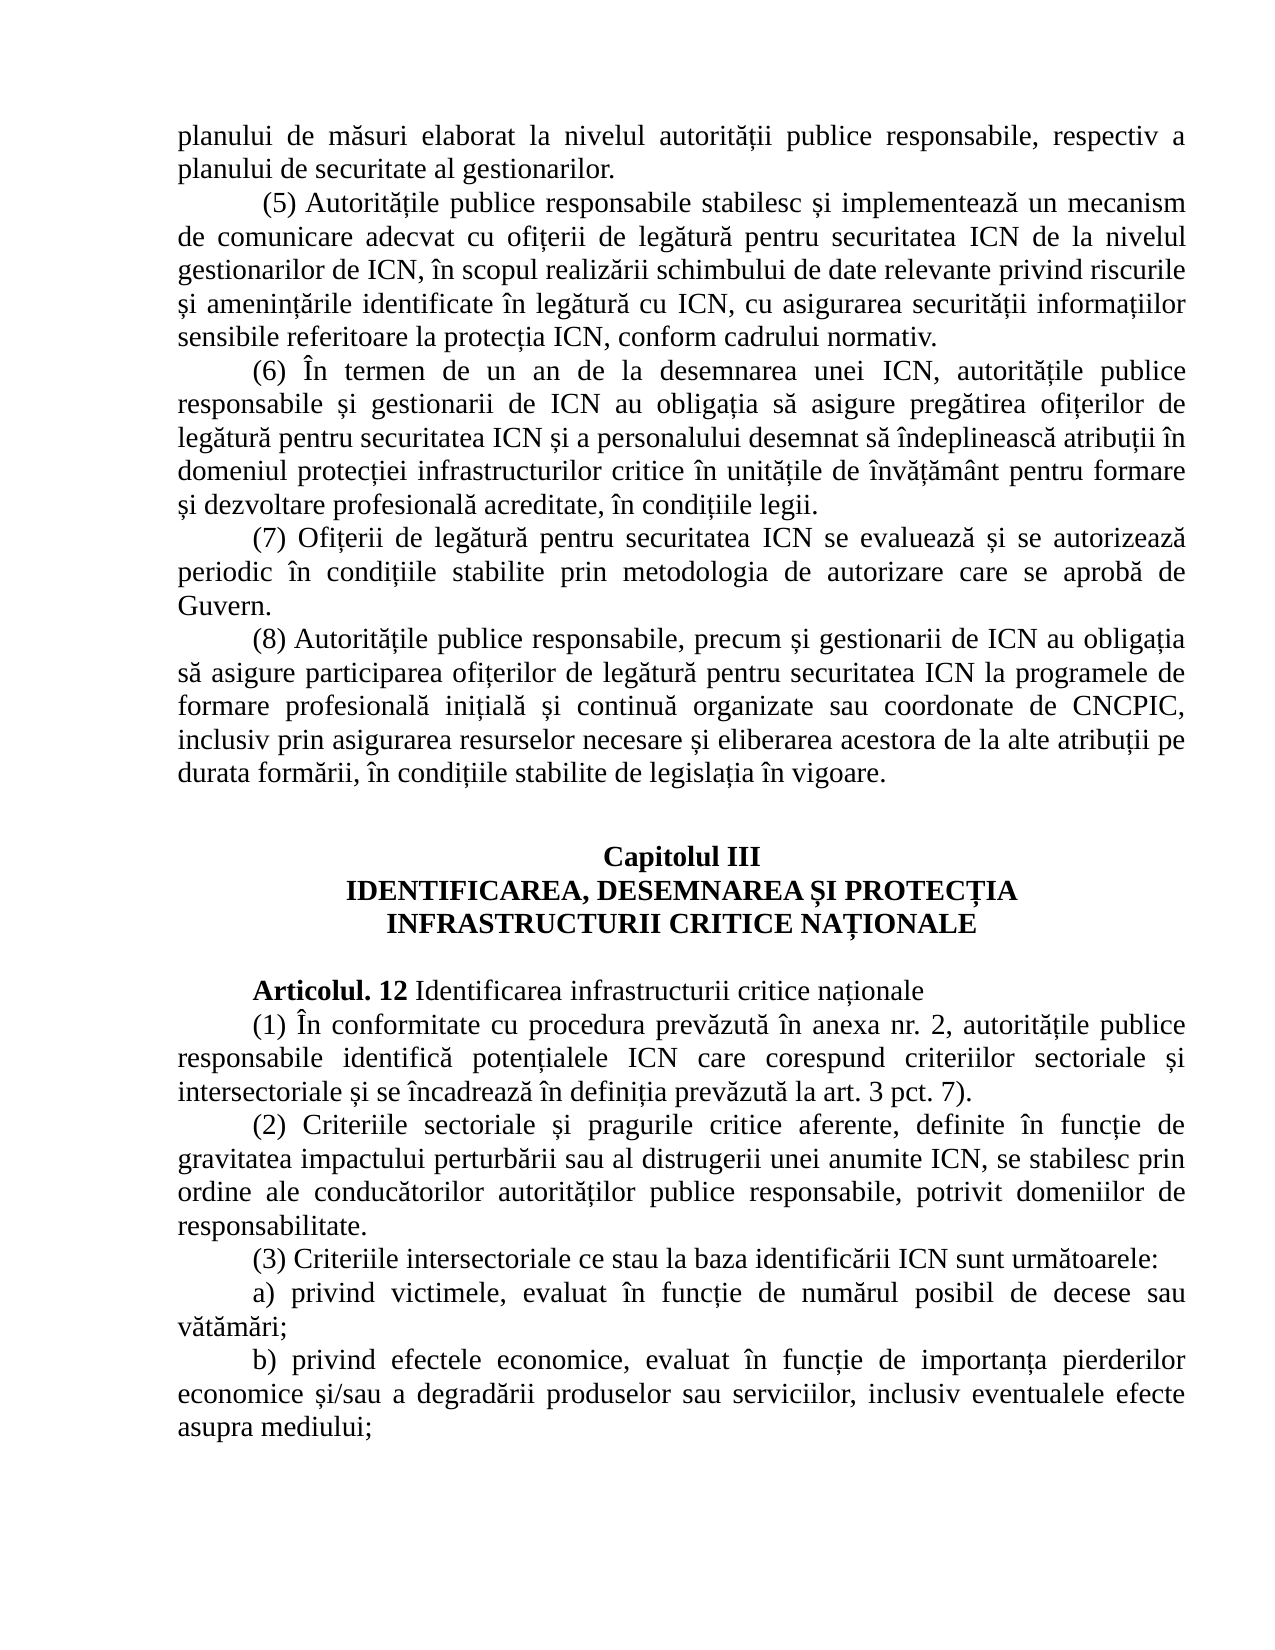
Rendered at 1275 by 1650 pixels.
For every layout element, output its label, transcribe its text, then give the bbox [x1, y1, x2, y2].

text a) privind victimele, evaluat în funcție de numărul posibil de decese sau vătămări; [177, 1275, 1186, 1342]
text Capitolul III [177, 839, 1186, 873]
text (1) În conformitate cu procedura prevăzută în anexa nr. 2, autoritățile publice responsabile identifică potențialele ICN care corespund criteriilor sectoriale și intersectoriale și se încadrează în definiția prevăzută la art. 3 pct. 7). [177, 1007, 1186, 1107]
text (5) Autoritățile publice responsabile stabilesc și implementează un mecanism de comunicare adecvat cu ofițerii de legătură pentru securitatea ICN de la nivelul gestionarilor de ICN, în scopul realizării schimbului de date relevante privind riscurile și amenințările identificate în legătură cu ICN, cu asigurarea securității informațiilor sensibile referitoare la protecția ICN, conform cadrului normativ. [177, 185, 1186, 353]
text (2) Criteriile sectoriale și pragurile critice aferente, definite în funcție de gravitatea impactului perturbării sau al distrugerii unei anumite ICN, se stabilesc prin ordine ale conducătorilor autorităților publice responsabile, potrivit domeniilor de responsabilitate. [177, 1107, 1186, 1242]
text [177, 118, 1186, 185]
text INFRASTRUCTURII CRITICE NAȚIONALE [177, 906, 1186, 940]
text (6) În termen de un an de la desemnarea unei ICN, autoritățile publice responsabile și gestionarii de ICN au obligația să asigure pregătirea ofițerilor de legătură pentru securitatea ICN și a personalului desemnat să îndeplinească atribuții în domeniul protecției infrastructurilor critice în unitățile de învățământ pentru formare și dezvoltare profesională acreditate, în condițiile legii. [177, 353, 1186, 521]
text (7) Ofițerii de legătură pentru securitatea ICN se evaluează și se autorizează periodic în condițiile stabilite prin metodologia de autorizare care se aprobă de Guvern. [177, 521, 1186, 621]
text Articolul. 12 Identificarea infrastructurii critice naționale [177, 973, 1186, 1007]
text (3) Criteriile intersectoriale ce stau la baza identificării ICN sunt următoarele: [177, 1242, 1186, 1275]
text (8) Autoritățile publice responsabile, precum și gestionarii de ICN au obligația să asigure participarea ofițerilor de legătură pentru securitatea ICN la programele de formare profesională inițială și continuă organizate sau coordonate de CNCPIC, inclusiv prin asigurarea resurselor necesare și eliberarea acestora de la alte atribuții pe durata formării, în condițiile stabilite de legislația în vigoare. [177, 621, 1186, 789]
text IDENTIFICAREA, DESEMNAREA ȘI PROTECȚIA [177, 873, 1186, 906]
text b) privind efectele economice, evaluat în funcție de importanța pierderilor economice și/sau a degradării produselor sau serviciilor, inclusiv eventualele efecte asupra mediului; [177, 1342, 1186, 1443]
